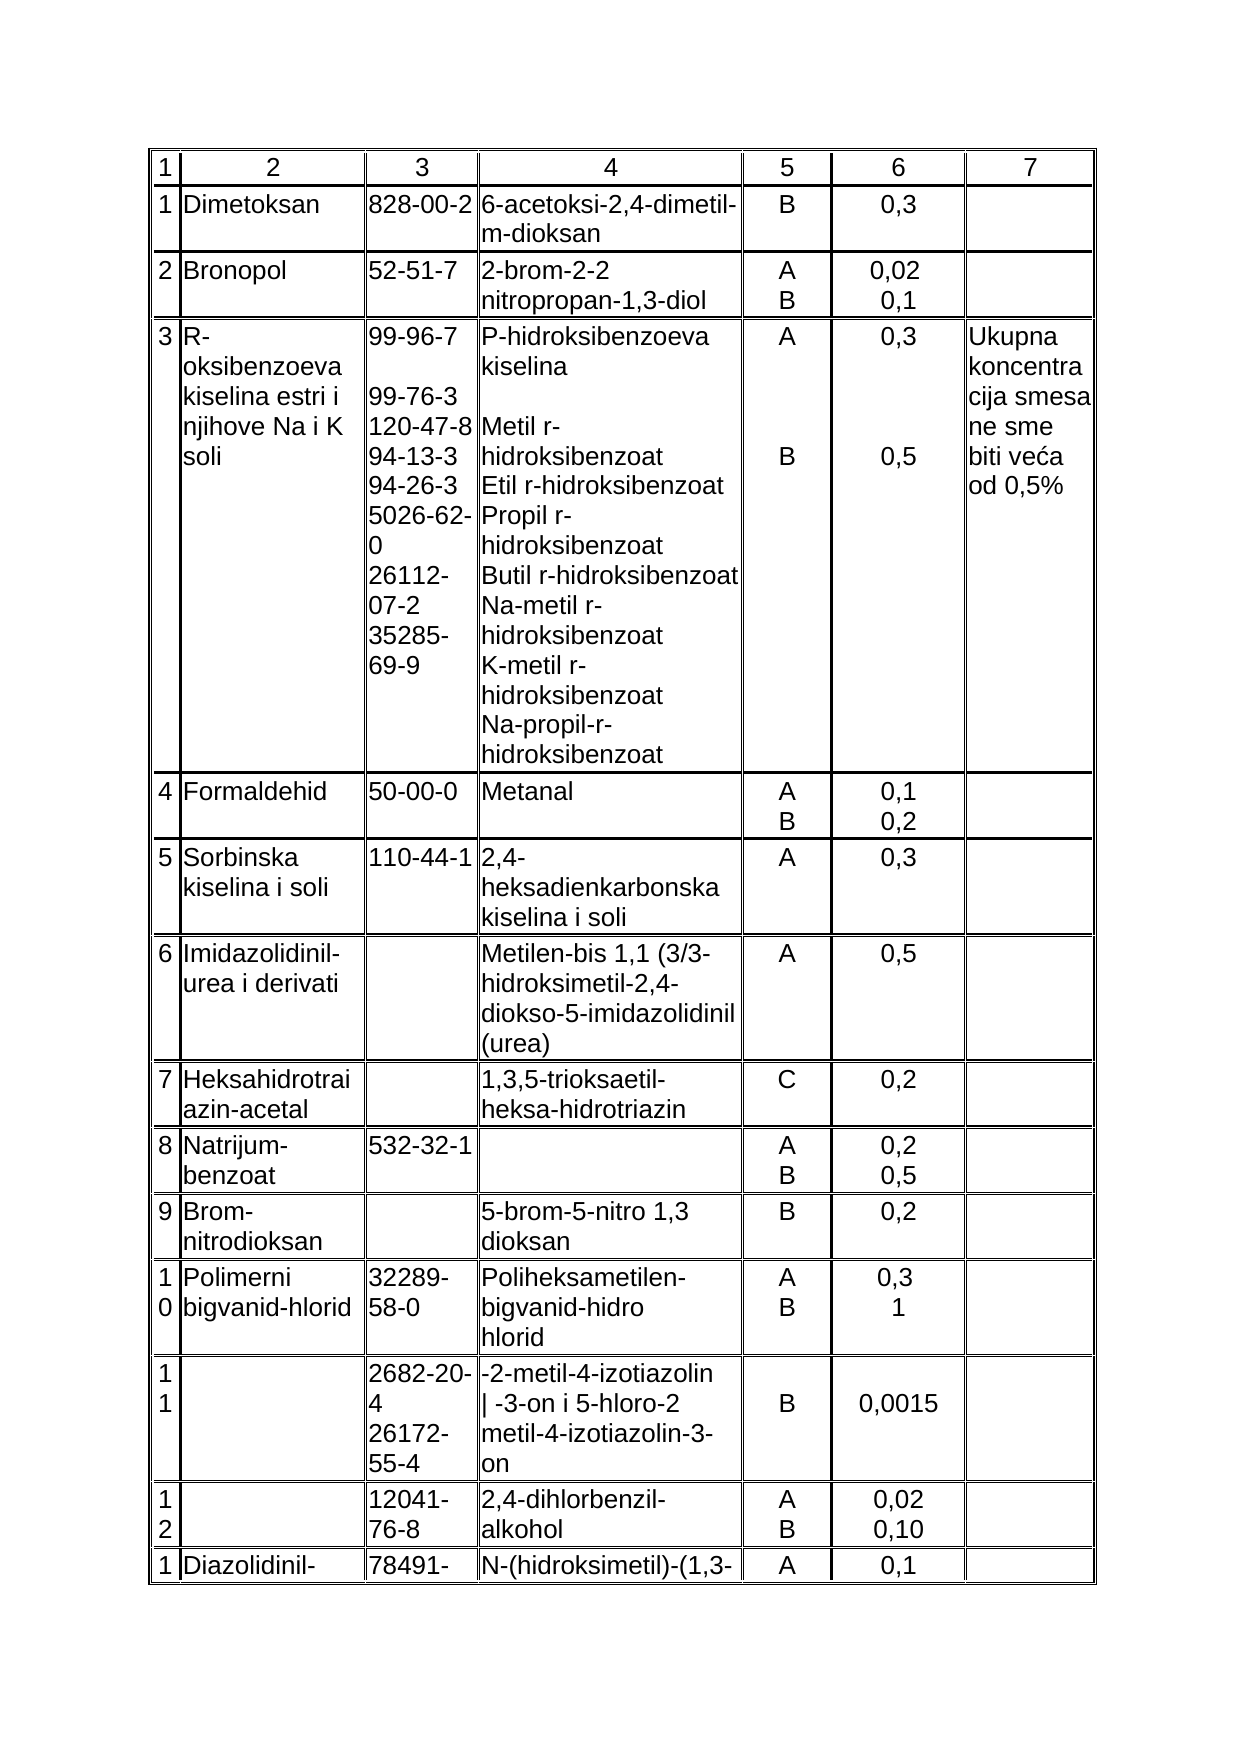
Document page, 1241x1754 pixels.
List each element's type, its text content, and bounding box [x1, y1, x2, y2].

table_cell 6 [152, 933, 179, 1059]
table_cell A B [744, 253, 830, 316]
table_cell 12041-76-8 [367, 1483, 477, 1546]
table_cell 0,5 [833, 937, 964, 1059]
table_cell A B [744, 1483, 830, 1546]
table_cell 4 [152, 771, 179, 837]
table_cell R-oksibenzoeva kiselina estri i njihove Na i K soli [182, 320, 364, 771]
table_cell 9 [152, 1191, 179, 1257]
table_cell 10 [152, 1258, 179, 1353]
table_cell 2 [180, 151, 366, 184]
table_cell 11 [152, 1354, 179, 1479]
table_cell 12 [152, 1480, 179, 1546]
table_cell Brom-nitrodioksan [182, 1195, 364, 1257]
table_cell A [744, 937, 830, 1059]
table_cell 5-brom-5-nitro 1,3 dioksan [480, 1195, 741, 1257]
table_cell A B [743, 1549, 831, 1582]
table_cell 2,4-heksadienkarbonska kiselina i soli [480, 840, 741, 933]
table_cell 7 [152, 1059, 179, 1125]
table_cell 6 [831, 151, 966, 184]
table_cell [967, 1125, 1094, 1191]
table_cell 828-00-2 [367, 187, 477, 250]
table_cell 6-acetoksi-2,4-dimetil-m-dioksan [480, 187, 741, 250]
table_cell 8 [152, 1125, 179, 1191]
table_cell A [744, 840, 830, 933]
table_cell 2 [152, 250, 179, 316]
table_cell Natrijum-benzoat [182, 1129, 364, 1191]
table_cell 532-32-1 [367, 1129, 477, 1191]
table_cell 3 [152, 316, 179, 771]
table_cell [479, 1549, 743, 1582]
table_cell 1 [152, 151, 180, 184]
table_cell [967, 771, 1093, 837]
table_cell 2,4-dihlorbenzil-alkohol [480, 1483, 741, 1546]
table_cell -2-metil-4-izotiazolin | -3-on i 5-hloro-2 metil-4-izotiazolin-3-on [480, 1357, 741, 1479]
table_cell 99-96-7 99-76-3 120-47-8 94-13-3 94-26-3 5026-62-0 26112-07-2 35285-69-9 [367, 320, 477, 771]
table_cell 110-44-1 [367, 840, 477, 933]
table_cell Imidazolidinil-urea i derivati [182, 937, 364, 1059]
table_cell 0,3 0,5 [833, 320, 964, 771]
table_cell [967, 1258, 1094, 1353]
table_cell 3 [366, 151, 478, 184]
table_cell [367, 1063, 477, 1125]
table_cell B [744, 187, 830, 250]
table_cell 1,3,5-trioksaetil-heksa-hidrotriazin [480, 1063, 741, 1125]
table_cell Poliheksametilen-bigvanid-hidro hlorid [480, 1261, 741, 1353]
table_cell 0,2 [833, 1063, 964, 1125]
table_cell A B [744, 1129, 830, 1191]
table_cell 5 [743, 151, 831, 184]
table_cell [480, 1129, 741, 1191]
table_cell [967, 1480, 1094, 1546]
table_cell [966, 1546, 1095, 1582]
table_cell 4 [479, 151, 743, 184]
table_cell B [744, 1195, 830, 1257]
table_cell Polimerni bigvanid-hlorid [182, 1261, 364, 1353]
table_cell 50-00-0 [367, 774, 477, 837]
table_cell 1 [152, 184, 179, 250]
table_cell 13 [150, 1546, 180, 1582]
table_cell 0,3 [833, 840, 964, 933]
table_cell 0,3 1 [833, 1261, 964, 1353]
table_cell A B [744, 774, 830, 837]
table_cell [367, 1195, 477, 1257]
table_cell A B [744, 1261, 830, 1353]
table_cell 78491-02-8 [366, 1549, 478, 1582]
table_cell 0,02 0,10 [833, 1483, 964, 1546]
table_cell B [744, 1357, 830, 1479]
table_cell Formaldehid [182, 774, 364, 837]
table_cell [967, 1059, 1094, 1125]
table_cell [967, 184, 1093, 250]
table_cell 32289-58-0 [367, 1261, 477, 1353]
table_cell 2-brom-2-2 nitropropan-1,3-diol [480, 253, 741, 316]
table_cell C [744, 1063, 830, 1125]
table_cell Bronopol [182, 253, 364, 316]
table_cell 52-51-7 [367, 253, 477, 316]
table_cell [182, 1483, 364, 1546]
table_cell A B [744, 320, 830, 771]
table_cell 0,2 0,5 [833, 1129, 964, 1191]
table_cell [967, 250, 1093, 316]
table_cell 0,3 [833, 187, 964, 250]
table_cell [967, 837, 1093, 933]
table_cell 5 [152, 837, 179, 933]
table_cell 0,2 [833, 1195, 964, 1257]
table_cell 7 [966, 151, 1093, 184]
table_cell 0,0015 [833, 1357, 964, 1479]
table_cell Ukupna koncentracija smesa ne sme biti veća od 0,5% [967, 316, 1094, 771]
table_cell Metilen-bis 1,1 (3/3-hidroksimetil-2,4-diokso-5-imidazolidinil (urea) [480, 937, 741, 1059]
table_cell Sorbinska kiselina i soli [182, 840, 364, 933]
table_cell [967, 933, 1094, 1059]
table_cell [182, 1357, 364, 1479]
table_cell P-hidroksibenzoeva kiselina Metil r-hidroksibenzoat Etil r-hidroksibenzoat Propil r-hidroksibenzoat Butil r-hidroksibenzoat Na-metil r-hidroksibenzoat K-metil r-hidroksibenzoat Na-propil-r-hidroksibenzoat [480, 320, 741, 771]
table_cell [967, 1191, 1094, 1257]
table_cell Dimetoksan [182, 187, 364, 250]
table_cell Diazolidinil-urea [180, 1549, 366, 1582]
table_cell [967, 1354, 1094, 1479]
table_cell 0,1 0,3 [831, 1549, 966, 1582]
table_cell 0,1 0,2 [833, 774, 964, 837]
table_cell Metanal [480, 774, 741, 837]
table_cell [367, 937, 477, 1059]
table_cell 2682-20-4 26172-55-4 [367, 1357, 477, 1479]
table_cell Heksahidrotraiazin-acetal [182, 1063, 364, 1125]
table_cell 0,02 0,1 [833, 253, 964, 316]
